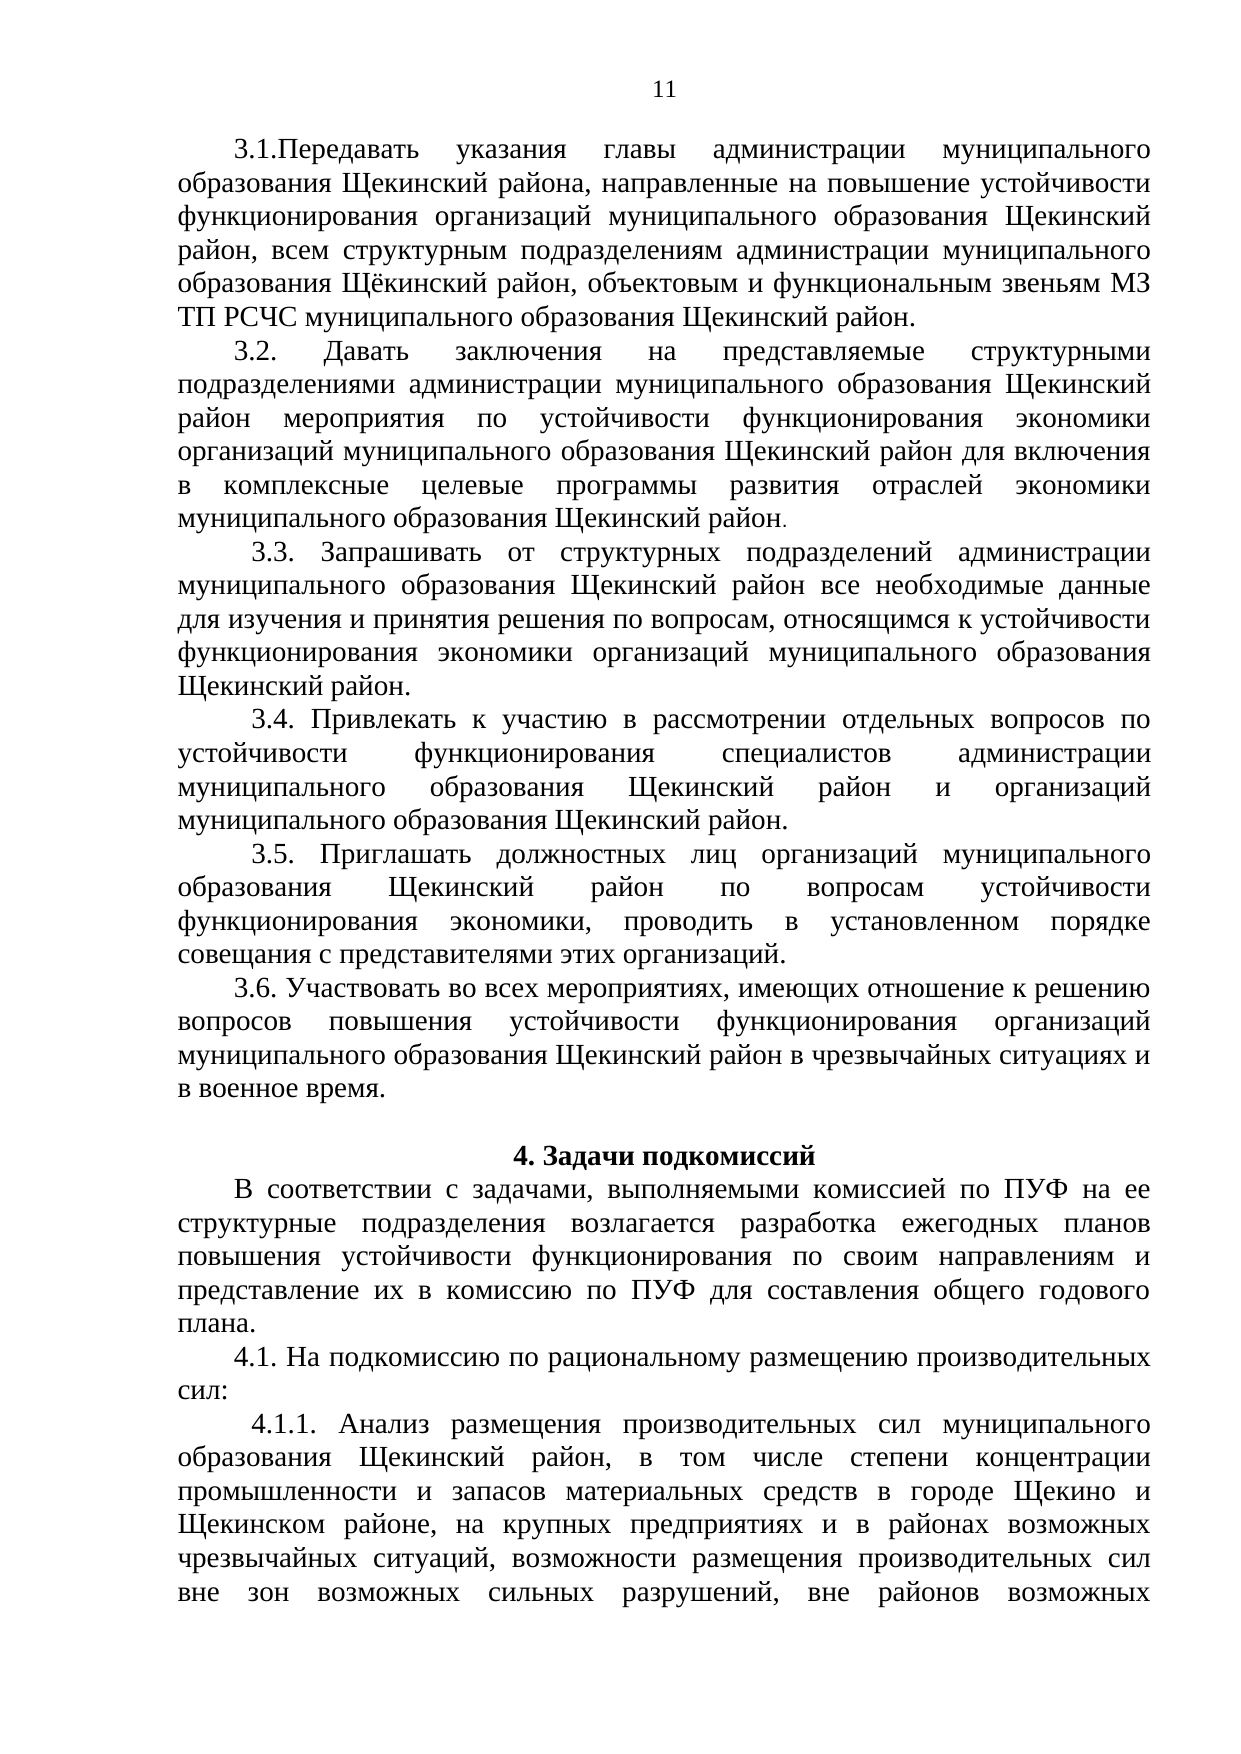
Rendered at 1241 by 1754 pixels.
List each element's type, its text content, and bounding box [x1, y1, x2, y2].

text 4. Задачи подкомиссий [177, 1138, 1152, 1171]
text 3.5. Приглашать должностных лиц организаций муниципального образования Щекинский район по вопросам устойчивости функционирования экономики, проводить в установленном порядке совещания с представителями этих организаций. [177, 836, 1152, 970]
text 4.1. На подкомиссию по рациональному размещению производительных сил: [177, 1339, 1152, 1406]
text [177, 1406, 1152, 1607]
text 3.3. Запрашивать от структурных подразделений администрации муниципального образования Щекинский район все необходимые данные для изучения и принятия решения по вопросам, относящимся к устойчивости функционирования экономики организаций муниципального образования Щекинский район. [177, 534, 1152, 702]
text 3.4. Привлекать к участию в рассмотрении отдельных вопросов по устойчивости функционирования специалистов администрации муниципального образования Щекинский район и организаций муниципального образования Щекинский район. [177, 702, 1152, 836]
text 3.1.Передавать указания главы администрации муниципального образования Щекинский района, направленные на повышение устойчивости функционирования организаций муниципального образования Щекинский район, всем структурным подразделениям администрации муниципального образования Щёкинский район, объектовым и функциональным звеньям МЗ ТП РСЧС муниципального образования Щекинский район. [177, 131, 1152, 333]
text В соответствии с задачами, выполняемыми комиссией по ПУФ на ее структурные подразделения возлагается разработка ежегодных планов повышения устойчивости функционирования по своим направлениям и представление их в комиссию по ПУФ для составления общего годового плана. [177, 1171, 1152, 1339]
text 3.6. Участвовать во всех мероприятиях, имеющих отношение к решению вопросов повышения устойчивости функционирования организаций муниципального образования Щекинский район в чрезвычайных ситуациях и в военное время. [177, 970, 1152, 1104]
text 3.2. Давать заключения на представляемые структурными подразделениями администрации муниципального образования Щекинский район мероприятия по устойчивости функционирования экономики организаций муниципального образования Щекинский район для включения в комплексные целевые программы развития отраслей экономики муниципального образования Щекинский район. [177, 333, 1152, 534]
